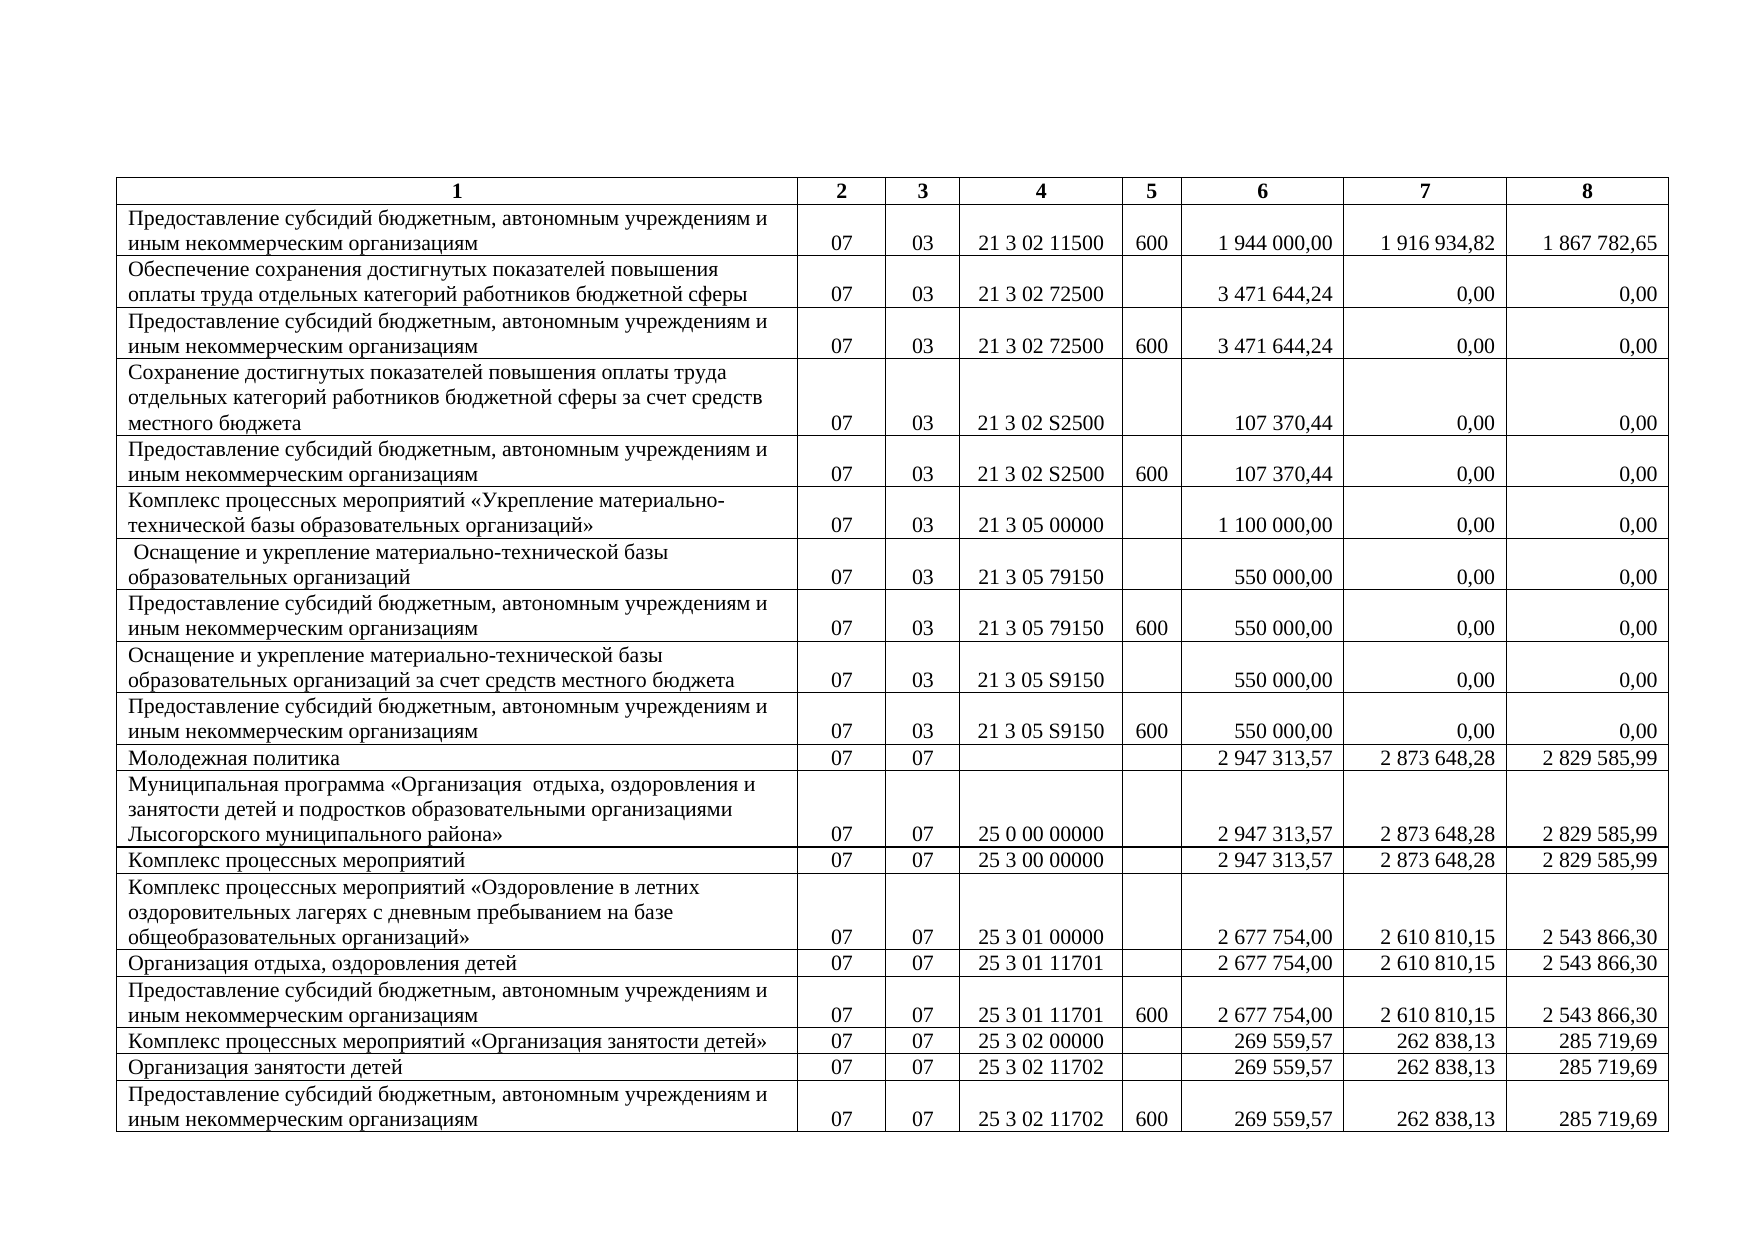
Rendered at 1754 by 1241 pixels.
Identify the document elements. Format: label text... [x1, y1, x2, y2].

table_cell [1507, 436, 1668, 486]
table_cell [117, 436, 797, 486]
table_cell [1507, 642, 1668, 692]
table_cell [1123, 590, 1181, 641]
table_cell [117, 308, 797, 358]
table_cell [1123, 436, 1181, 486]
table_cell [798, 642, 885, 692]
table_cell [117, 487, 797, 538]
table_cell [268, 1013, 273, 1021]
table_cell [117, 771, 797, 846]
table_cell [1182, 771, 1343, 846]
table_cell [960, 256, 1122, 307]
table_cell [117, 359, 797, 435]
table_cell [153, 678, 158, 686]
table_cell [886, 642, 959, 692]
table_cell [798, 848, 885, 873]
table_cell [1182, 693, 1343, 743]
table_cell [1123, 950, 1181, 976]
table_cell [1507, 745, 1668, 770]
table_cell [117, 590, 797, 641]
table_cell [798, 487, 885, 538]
table_header 2 [798, 178, 885, 204]
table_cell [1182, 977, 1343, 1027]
table_header 5 [1123, 178, 1181, 204]
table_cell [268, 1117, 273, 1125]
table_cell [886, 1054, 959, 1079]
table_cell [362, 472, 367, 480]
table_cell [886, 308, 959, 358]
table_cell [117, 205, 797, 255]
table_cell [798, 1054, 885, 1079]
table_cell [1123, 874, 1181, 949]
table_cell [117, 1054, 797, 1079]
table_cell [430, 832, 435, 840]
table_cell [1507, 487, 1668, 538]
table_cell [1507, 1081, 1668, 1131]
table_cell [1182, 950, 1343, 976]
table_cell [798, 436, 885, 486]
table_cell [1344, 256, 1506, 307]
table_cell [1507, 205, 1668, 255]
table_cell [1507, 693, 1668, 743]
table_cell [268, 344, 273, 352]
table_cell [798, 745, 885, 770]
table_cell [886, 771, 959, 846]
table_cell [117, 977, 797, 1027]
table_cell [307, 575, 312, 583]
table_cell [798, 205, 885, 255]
table_header 1 [117, 178, 797, 204]
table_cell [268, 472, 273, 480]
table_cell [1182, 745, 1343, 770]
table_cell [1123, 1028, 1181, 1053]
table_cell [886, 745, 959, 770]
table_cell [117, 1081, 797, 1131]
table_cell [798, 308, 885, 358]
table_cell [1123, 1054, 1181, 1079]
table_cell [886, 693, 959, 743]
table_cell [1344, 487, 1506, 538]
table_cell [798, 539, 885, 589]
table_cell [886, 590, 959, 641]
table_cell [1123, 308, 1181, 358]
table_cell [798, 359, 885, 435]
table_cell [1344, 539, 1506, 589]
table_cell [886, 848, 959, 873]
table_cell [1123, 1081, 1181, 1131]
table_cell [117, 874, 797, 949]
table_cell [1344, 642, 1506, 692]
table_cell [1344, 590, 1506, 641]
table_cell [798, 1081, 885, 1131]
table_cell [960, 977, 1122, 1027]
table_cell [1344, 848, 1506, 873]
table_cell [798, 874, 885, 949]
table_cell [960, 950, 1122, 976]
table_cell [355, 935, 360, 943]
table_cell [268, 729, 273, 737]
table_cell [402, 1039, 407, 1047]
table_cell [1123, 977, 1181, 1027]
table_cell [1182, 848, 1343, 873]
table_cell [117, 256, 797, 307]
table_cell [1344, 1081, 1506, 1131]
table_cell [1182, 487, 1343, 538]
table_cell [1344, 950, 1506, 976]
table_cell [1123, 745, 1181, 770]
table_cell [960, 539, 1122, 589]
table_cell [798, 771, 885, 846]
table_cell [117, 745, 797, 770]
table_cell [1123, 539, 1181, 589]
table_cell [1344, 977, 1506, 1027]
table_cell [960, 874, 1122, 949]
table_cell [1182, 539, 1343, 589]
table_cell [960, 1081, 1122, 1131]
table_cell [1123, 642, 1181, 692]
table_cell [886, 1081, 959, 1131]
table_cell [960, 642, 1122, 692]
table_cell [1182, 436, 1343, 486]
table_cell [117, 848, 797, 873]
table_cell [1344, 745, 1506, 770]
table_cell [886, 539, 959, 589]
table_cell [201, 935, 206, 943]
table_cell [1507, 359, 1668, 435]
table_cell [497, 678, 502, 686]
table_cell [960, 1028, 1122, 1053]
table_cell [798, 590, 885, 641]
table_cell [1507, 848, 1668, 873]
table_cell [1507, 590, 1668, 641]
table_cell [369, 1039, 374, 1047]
table_header 8 [1507, 178, 1668, 204]
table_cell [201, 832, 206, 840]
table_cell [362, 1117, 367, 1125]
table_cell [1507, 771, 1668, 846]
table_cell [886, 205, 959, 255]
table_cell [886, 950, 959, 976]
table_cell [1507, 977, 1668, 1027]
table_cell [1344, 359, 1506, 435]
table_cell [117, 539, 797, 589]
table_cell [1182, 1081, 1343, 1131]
table_header 6 [1182, 178, 1343, 204]
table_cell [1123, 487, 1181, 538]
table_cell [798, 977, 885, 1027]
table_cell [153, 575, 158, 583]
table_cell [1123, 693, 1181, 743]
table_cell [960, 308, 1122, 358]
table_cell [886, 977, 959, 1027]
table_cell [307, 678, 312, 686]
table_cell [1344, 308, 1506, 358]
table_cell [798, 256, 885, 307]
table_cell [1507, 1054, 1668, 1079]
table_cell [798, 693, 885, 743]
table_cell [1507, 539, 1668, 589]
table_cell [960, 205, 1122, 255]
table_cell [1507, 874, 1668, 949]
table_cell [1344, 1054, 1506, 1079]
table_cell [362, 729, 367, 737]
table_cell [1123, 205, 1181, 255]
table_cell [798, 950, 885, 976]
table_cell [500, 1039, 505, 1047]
table_header 7 [1344, 178, 1506, 204]
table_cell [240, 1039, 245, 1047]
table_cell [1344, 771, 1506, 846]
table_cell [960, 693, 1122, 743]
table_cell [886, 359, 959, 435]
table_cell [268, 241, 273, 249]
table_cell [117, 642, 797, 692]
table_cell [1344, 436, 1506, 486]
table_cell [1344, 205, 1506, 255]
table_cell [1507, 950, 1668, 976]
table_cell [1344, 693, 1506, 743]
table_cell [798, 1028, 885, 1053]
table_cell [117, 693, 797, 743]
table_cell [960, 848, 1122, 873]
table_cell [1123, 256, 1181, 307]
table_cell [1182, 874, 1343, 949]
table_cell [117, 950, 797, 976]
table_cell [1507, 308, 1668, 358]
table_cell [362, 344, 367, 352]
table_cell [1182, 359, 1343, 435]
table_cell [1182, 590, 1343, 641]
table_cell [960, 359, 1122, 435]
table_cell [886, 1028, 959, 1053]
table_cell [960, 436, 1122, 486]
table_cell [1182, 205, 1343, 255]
table_header 3 [886, 178, 959, 204]
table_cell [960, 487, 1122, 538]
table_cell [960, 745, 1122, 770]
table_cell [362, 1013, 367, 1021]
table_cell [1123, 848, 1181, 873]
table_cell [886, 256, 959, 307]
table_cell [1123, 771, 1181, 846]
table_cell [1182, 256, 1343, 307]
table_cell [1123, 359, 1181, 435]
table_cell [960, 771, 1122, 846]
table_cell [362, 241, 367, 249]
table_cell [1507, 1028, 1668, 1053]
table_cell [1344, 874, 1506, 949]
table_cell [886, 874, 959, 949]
table_header 4 [960, 178, 1122, 204]
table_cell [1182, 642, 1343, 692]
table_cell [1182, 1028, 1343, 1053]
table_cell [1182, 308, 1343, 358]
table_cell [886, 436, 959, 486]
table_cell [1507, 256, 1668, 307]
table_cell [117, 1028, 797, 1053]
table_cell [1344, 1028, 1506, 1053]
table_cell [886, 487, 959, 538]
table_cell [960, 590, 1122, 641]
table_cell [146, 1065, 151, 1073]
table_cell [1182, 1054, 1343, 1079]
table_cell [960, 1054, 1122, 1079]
